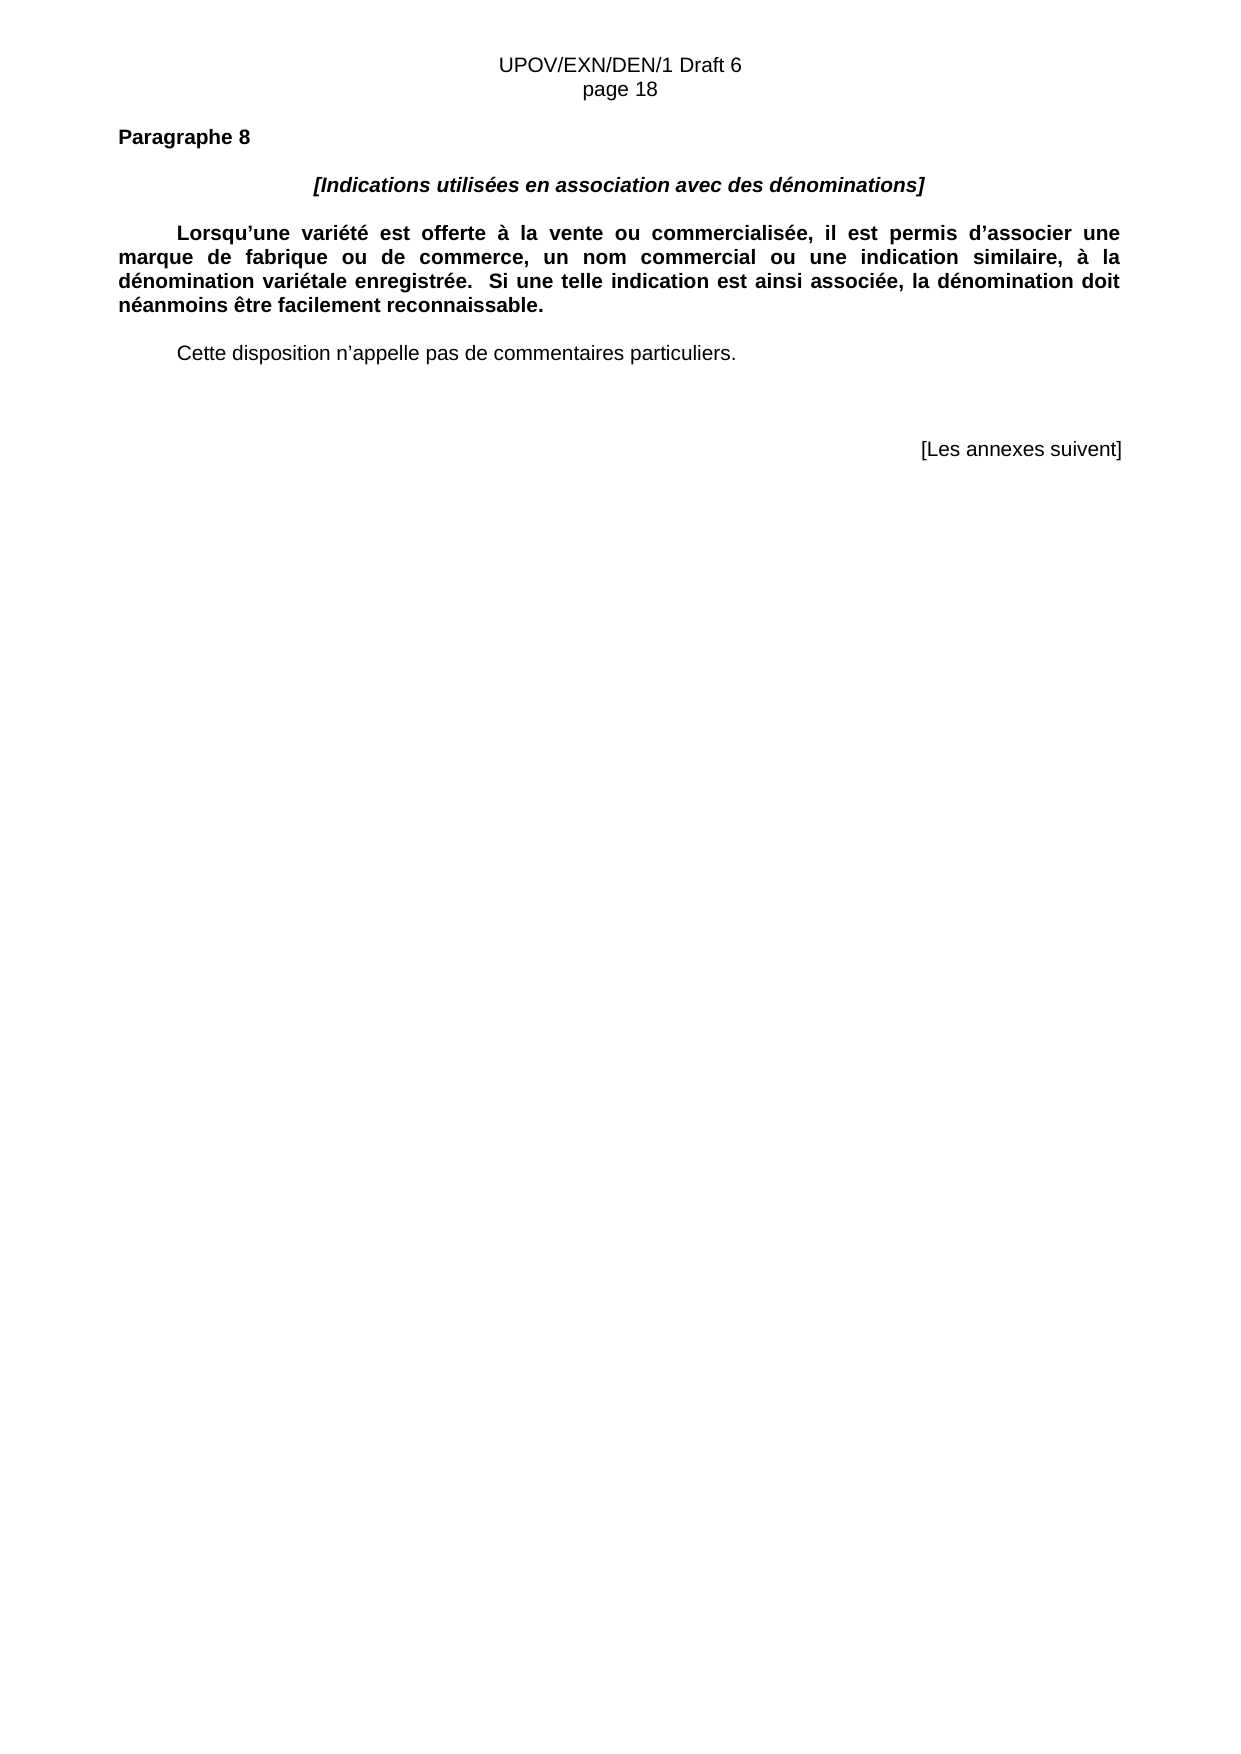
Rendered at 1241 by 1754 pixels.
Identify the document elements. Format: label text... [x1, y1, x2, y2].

text Cette disposition n’appelle pas de commentaires particuliers. [118, 341, 1122, 364]
text [Les annexes suivent] [118, 436, 1122, 460]
subtitle Paragraphe 8 [118, 125, 1122, 149]
subtitle [Indications utilisées en association avec des dénominations] [118, 173, 1122, 197]
text Lorsqu’une variété est offerte à la vente ou commercialisée, il est permis d’associer une marque de fabrique ou de commerce, un nom commercial ou une indication similaire, à la dénomination variétale enregistrée. Si une telle indication est ainsi associée, la dénomination doit néanmoins être facilement reconnaissable. [118, 221, 1122, 317]
